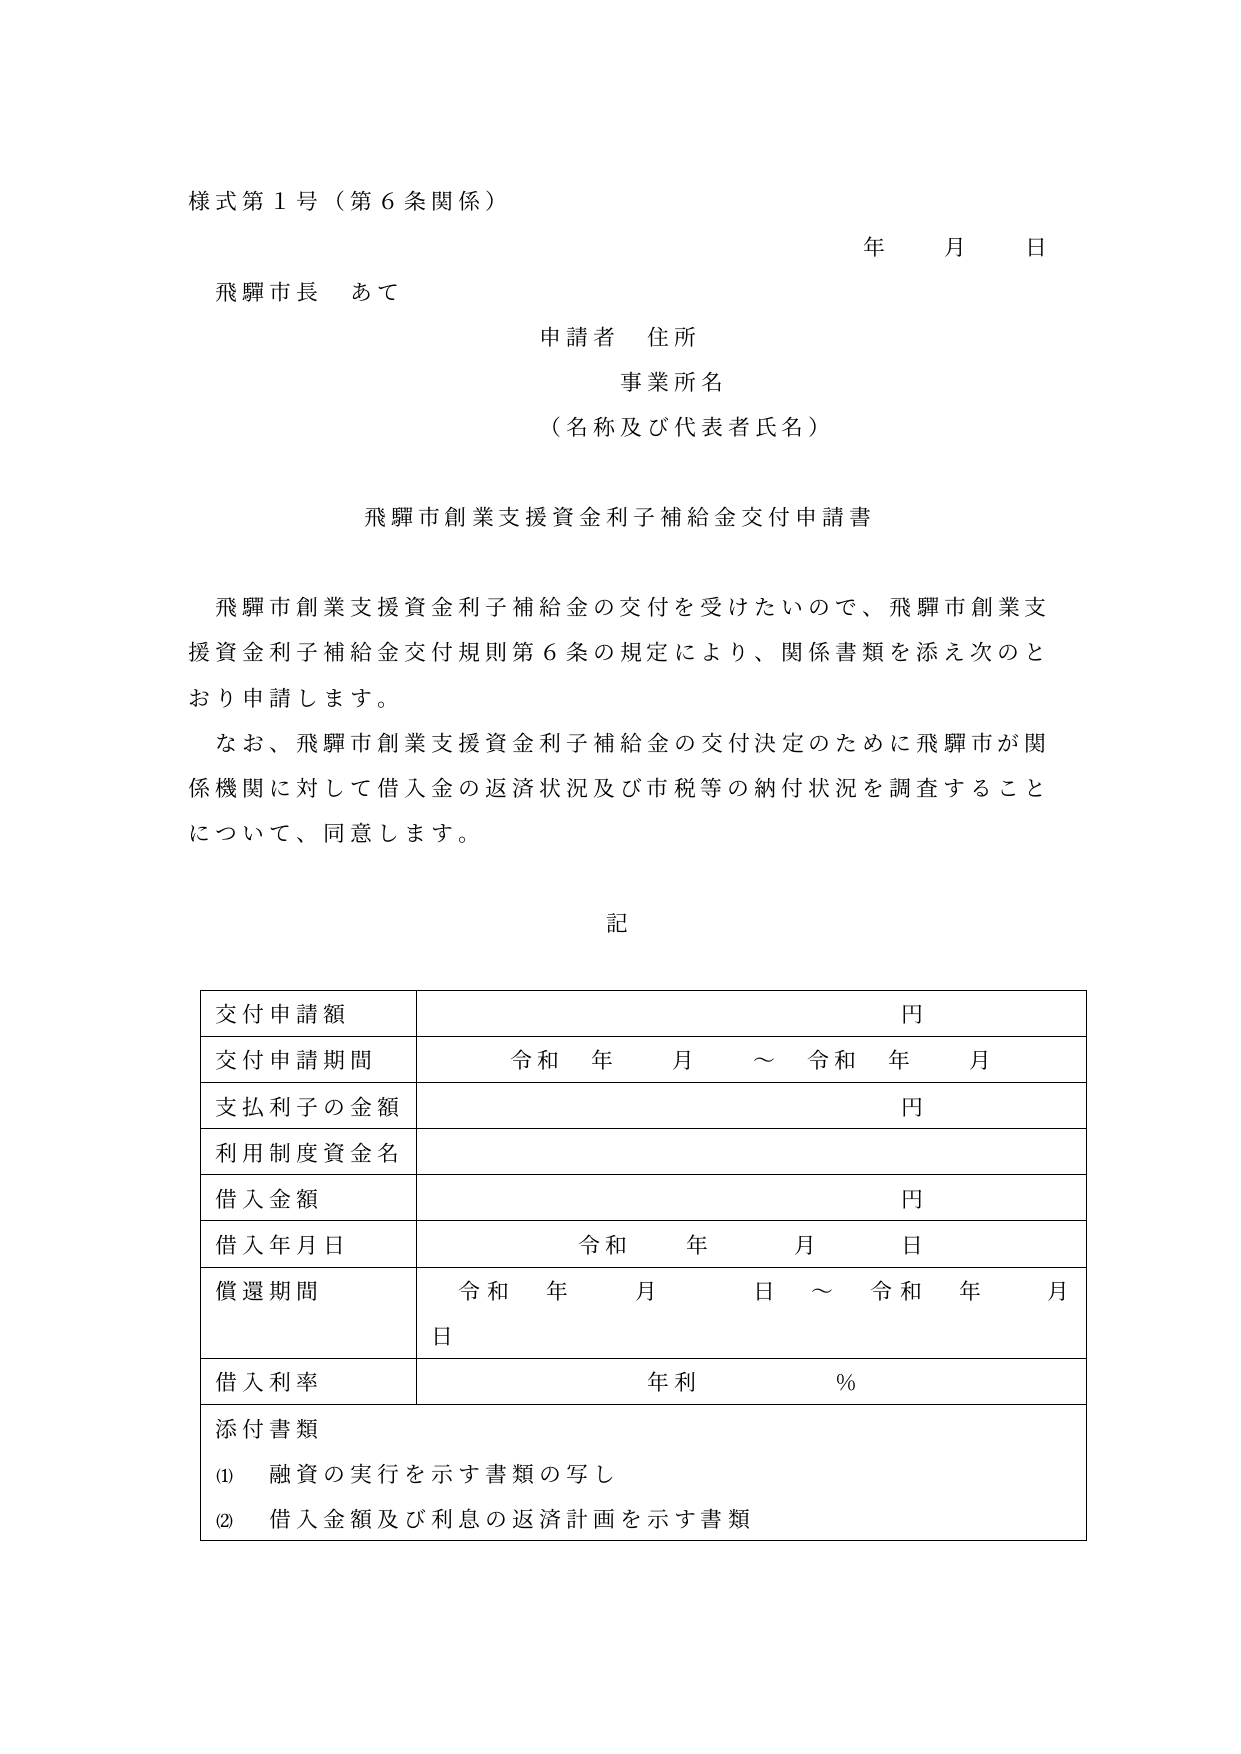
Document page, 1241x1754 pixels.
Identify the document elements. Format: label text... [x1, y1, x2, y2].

text 様式第１号（第６条関係） [188, 178, 1052, 223]
table_cell 借入金額 [201, 1175, 416, 1220]
table_cell 借入利率 [201, 1359, 416, 1404]
table_cell 償還期間 [201, 1268, 416, 1358]
table_cell 円 [417, 1083, 1086, 1128]
text 事業所名 [524, 358, 1052, 403]
table_header 円 [417, 991, 1086, 1036]
text 飛驒市長 あて [188, 268, 1052, 313]
table_header 交付申請額 [201, 991, 416, 1036]
table_cell 借入年月日 [201, 1221, 416, 1267]
table_cell 支払利子の金額 [201, 1083, 416, 1128]
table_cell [201, 1405, 1086, 1540]
text 年 月 日 [188, 223, 1052, 268]
table_cell 交付申請期間 [201, 1037, 416, 1082]
subtitle 記 [188, 899, 1052, 944]
table_cell 年利 ％ [417, 1359, 1086, 1404]
table_cell 円 [417, 1175, 1086, 1220]
table_cell 令和 年 月 日 [417, 1221, 1086, 1267]
table_cell 利用制度資金名 [201, 1129, 416, 1174]
text 飛驒市創業支援資金利子補給金の交付を受けたいので、飛驒市創業支援資金利子補給金交付規則第６条の規定により、関係書類を添え次のとおり申請します。 [188, 584, 1052, 719]
text （名称及び代表者氏名） [524, 403, 1052, 448]
table_cell 令和 年 月 日 ～ 令和 年 月 日 [417, 1268, 1086, 1358]
text なお、飛驒市創業支援資金利子補給金の交付決定のために飛驒市が関係機関に対して借入金の返済状況及び市税等の納付状況を調査することについて、同意します。 [188, 719, 1052, 854]
text 飛驒市創業支援資金利子補給金交付申請書 [188, 493, 1052, 539]
table_cell [417, 1129, 1086, 1174]
table_cell 令和 年 月 ～ 令和 年 月 [417, 1037, 1086, 1082]
text 申請者 住所 [524, 313, 1052, 358]
